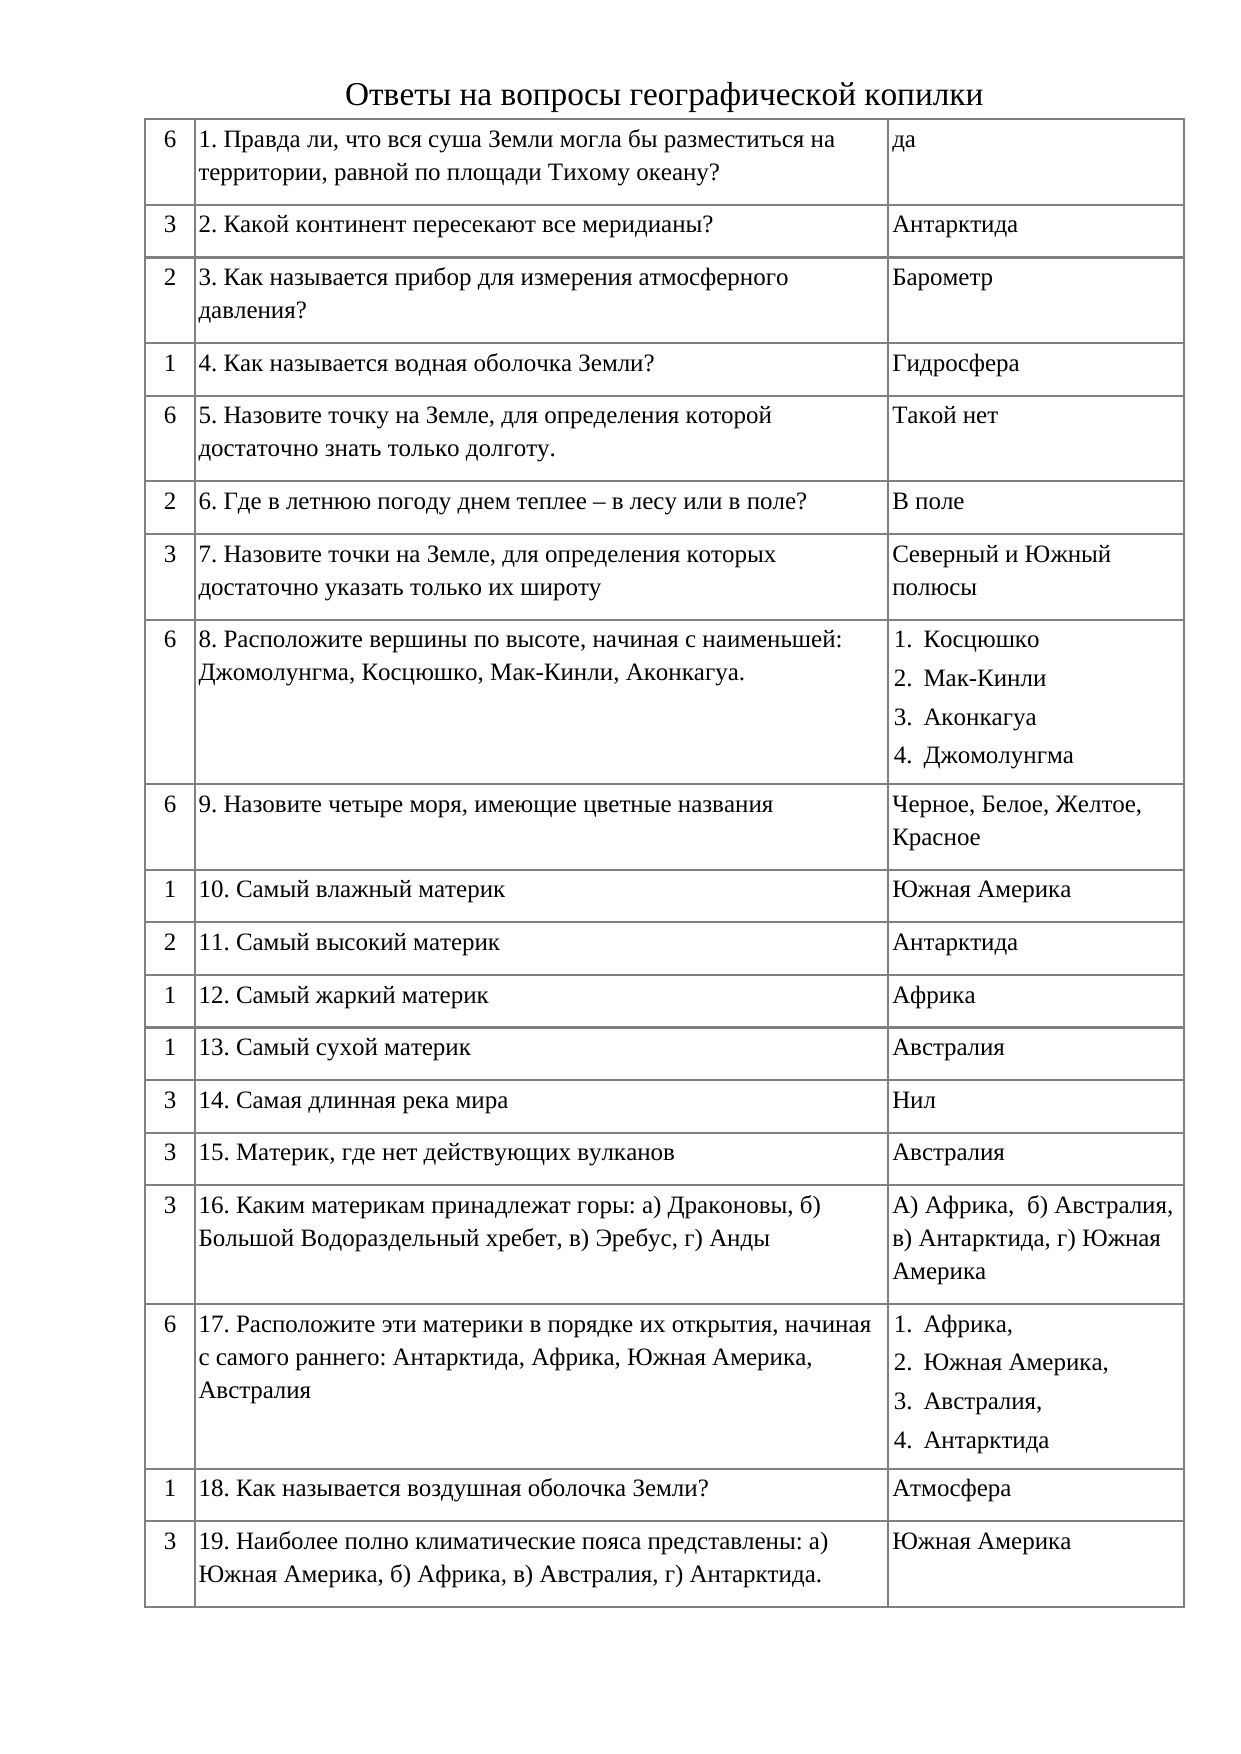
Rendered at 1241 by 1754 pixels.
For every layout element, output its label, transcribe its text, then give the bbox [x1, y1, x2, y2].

table_cell 3 [146, 1134, 194, 1184]
table_cell 10. Самый влажный материк [196, 871, 887, 921]
table_cell 6 [146, 621, 194, 783]
table_cell 18. Как называется воздушная оболочка Земли? [196, 1470, 887, 1520]
table_cell Антарктида [889, 923, 1183, 974]
table_header да [889, 120, 1183, 204]
table_cell Австралия [889, 1134, 1183, 1184]
table_cell 4. Как называется водная оболочка Земли? [196, 344, 887, 394]
table_cell 12. Самый жаркий материк [196, 976, 887, 1026]
table_cell 15. Материк, где нет действующих вулканов [196, 1134, 887, 1184]
table_cell Африка, Южная Америка, Австралия, Антарктида [889, 1305, 1183, 1467]
table_cell 6. Где в летнюю погоду днем теплее – в лесу или в поле? [196, 482, 887, 533]
table_cell 3. Как называется прибор для измерения атмосферного давления? [196, 259, 887, 342]
table_cell 9. Назовите четыре моря, имеющие цветные названия [196, 785, 887, 869]
table_cell 3 [146, 206, 194, 256]
table_cell Северный и Южный полюсы [889, 535, 1183, 618]
table_cell 3 [146, 1522, 194, 1606]
table_cell Южная Америка [889, 1522, 1183, 1606]
table_cell Гидросфера [889, 344, 1183, 394]
table_cell 13. Самый сухой материк [196, 1029, 887, 1079]
table_cell 19. Наиболее полно климатические пояса представлены: а) Южная Америка, б) Африка, в) Австралия, г) Антарктида. [196, 1522, 887, 1606]
table_cell В поле [889, 482, 1183, 533]
table_cell Косцюшко Мак-Кинли Аконкагуа Джомолунгма [889, 621, 1183, 783]
table_cell 3 [146, 1186, 194, 1303]
table_cell 1 [146, 1029, 194, 1079]
table_cell Барометр [889, 259, 1183, 342]
table_cell 7. Назовите точки на Земле, для определения которых достаточно указать только их широту [196, 535, 887, 618]
table_cell 17. Расположите эти материки в порядке их открытия, начиная с самого раннего: Антарктида, Африка, Южная Америка, Австралия [196, 1305, 887, 1467]
table_cell 2 [146, 259, 194, 342]
table_cell Южная Америка [889, 871, 1183, 921]
table_cell Африка [889, 976, 1183, 1026]
table_cell 1 [146, 871, 194, 921]
table_cell 1 [146, 1470, 194, 1520]
table_cell Австралия [889, 1029, 1183, 1079]
table_cell Такой нет [889, 397, 1183, 480]
table_cell Антарктида [889, 206, 1183, 256]
table_cell 14. Самая длинная река мира [196, 1081, 887, 1132]
table_cell 2 [146, 923, 194, 974]
table_cell 6 [146, 397, 194, 480]
table_cell 11. Самый высокий материк [196, 923, 887, 974]
table_cell 5. Назовите точку на Земле, для определения которой достаточно знать только долготу. [196, 397, 887, 480]
table_cell А) Африка, б) Австралия, в) Антарктида, г) Южная Америка [889, 1186, 1183, 1303]
table_cell 16. Каким материкам принадлежат горы: а) Драконовы, б) Большой Водораздельный хребет, в) Эребус, г) Анды [196, 1186, 887, 1303]
table_cell 3 [146, 535, 194, 618]
table_cell Черное, Белое, Желтое, Красное [889, 785, 1183, 869]
table_header 6 [146, 120, 194, 204]
table_header 1. Правда ли, что вся суша Земли могла бы разместиться на территории, равной по площади Тихому океану? [196, 120, 887, 204]
table_cell 6 [146, 785, 194, 869]
table_cell 6 [146, 1305, 194, 1467]
table_cell 8. Расположите вершины по высоте, начиная с наименьшей: Джомолунгма, Косцюшко, Мак-Кинли, Аконкагуа. [196, 621, 887, 783]
table_cell 2. Какой континент пересекают все меридианы? [196, 206, 887, 256]
table_cell Атмосфера [889, 1470, 1183, 1520]
table_cell 1 [146, 976, 194, 1026]
table_cell 2 [146, 482, 194, 533]
table_cell Нил [889, 1081, 1183, 1132]
table_cell 1 [146, 344, 194, 394]
table_cell 3 [146, 1081, 194, 1132]
